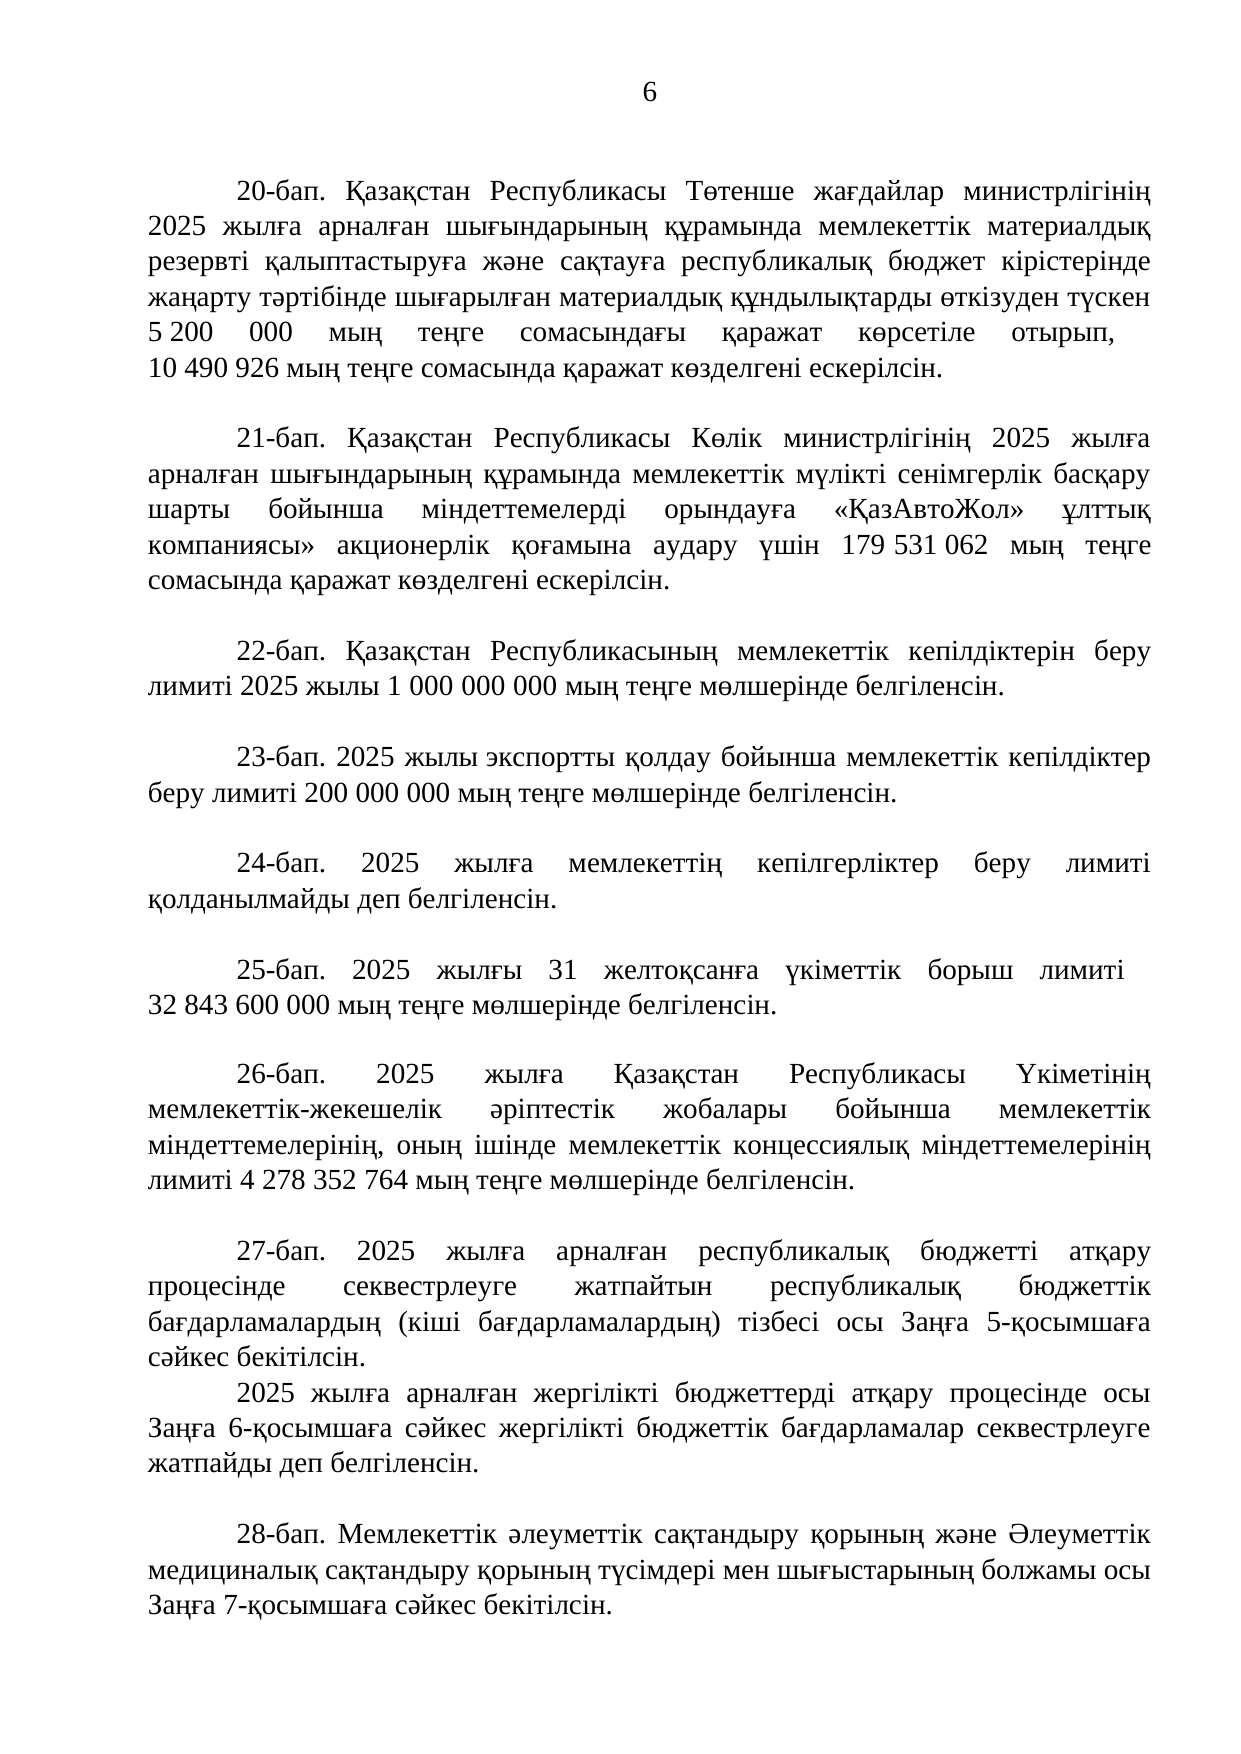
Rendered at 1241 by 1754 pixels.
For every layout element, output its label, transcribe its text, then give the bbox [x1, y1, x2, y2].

text 27-бап. 2025 жылға арналған республикалық бюджеттi атқару процесiнде секвестрлеуге жатпайтын республикалық бюджеттiк бағдарламалардың (кіші бағдарламалардың) тiзбесi осы Заңға 5-қосымшаға сәйкес бекiтiлсiн. [148, 1232, 1152, 1374]
text 28-бап. Мемлекеттік әлеуметтік сақтандыру қорының және Әлеуметтік медициналық сақтандыру қорының түсімдері мен шығыстарының болжамы осы Заңға 7-қосымшаға сәйкес бекiтiлсiн. [148, 1515, 1152, 1622]
text 26-бап. 2025 жылға Қазақстан Республикасы Үкiметiнiң мемлекеттік-жекешелік әріптестік жобалары бойынша мемлекеттік міндеттемелерінің, оның ішінде мемлекеттік концессиялық мiндеттемелерінің лимитi 4 278 352 764 мың теңге мөлшерінде белгіленсін. [148, 1055, 1152, 1197]
text 23-бап. 2025 жылы экспортты қолдау бойынша мемлекеттік кепілдіктер беру лимиті 200 000 000 мың теңге мөлшерінде белгіленсін. [148, 738, 1152, 809]
text 21-бап. Қазақстан Республикасы Көлік министрлігінің 2025 жылға арналған шығындарының құрамында мемлекеттік мүлікті сенімгерлік басқару шарты бойынша міндеттемелерді орындауға «ҚазАвтоЖол» ұлттық компаниясы» акционерлік қоғамына аудару үшін 179 531 062 мың теңге сомасында қаражат көзделгені ескерілсін. [148, 419, 1152, 597]
text 22-бап. Қазақстан Республикасының мемлекеттік кепiлдiктерiн беру лимитi 2025 жылы 1 000 000 000 мың теңге мөлшерiнде белгiленсiн. [148, 632, 1152, 703]
text 24-бап. 2025 жылға мемлекеттiң кепiлгерлiктер беру лимиті қолданылмайды деп белгіленсін. [148, 844, 1152, 915]
text 2025 жылға арналған жергiлiктi бюджеттердi атқару процесiнде осы Заңға 6-қосымшаға сәйкес жергiлiктi бюджеттiк бағдарламалар секвестрлеуге жатпайды деп белгiленсiн. [148, 1374, 1152, 1480]
text 20-бап. Қазақстан Республикасы Төтенше жағдайлар министрлігінің 2025 жылға арналған шығындарының құрамында мемлекеттiк материалдық резервті қалыптастыруға және сақтауға республикалық бюджет кірістерінде жаңарту тәртібінде шығарылған материалдық құндылықтарды өткізуден түскен 5 200 000 мың теңге сомасындағы қаражат көрсетіле отырып, 10 490 926 мың теңге сомасында қаражат көзделгені ескерілсін. [148, 172, 1152, 384]
text 25-бап. 2025 жылғы 31 желтоқсанға үкiметтiк борыш лимитi 32 843 600 000 мың теңге мөлшерiнде белгiленсiн. [148, 951, 1152, 1022]
